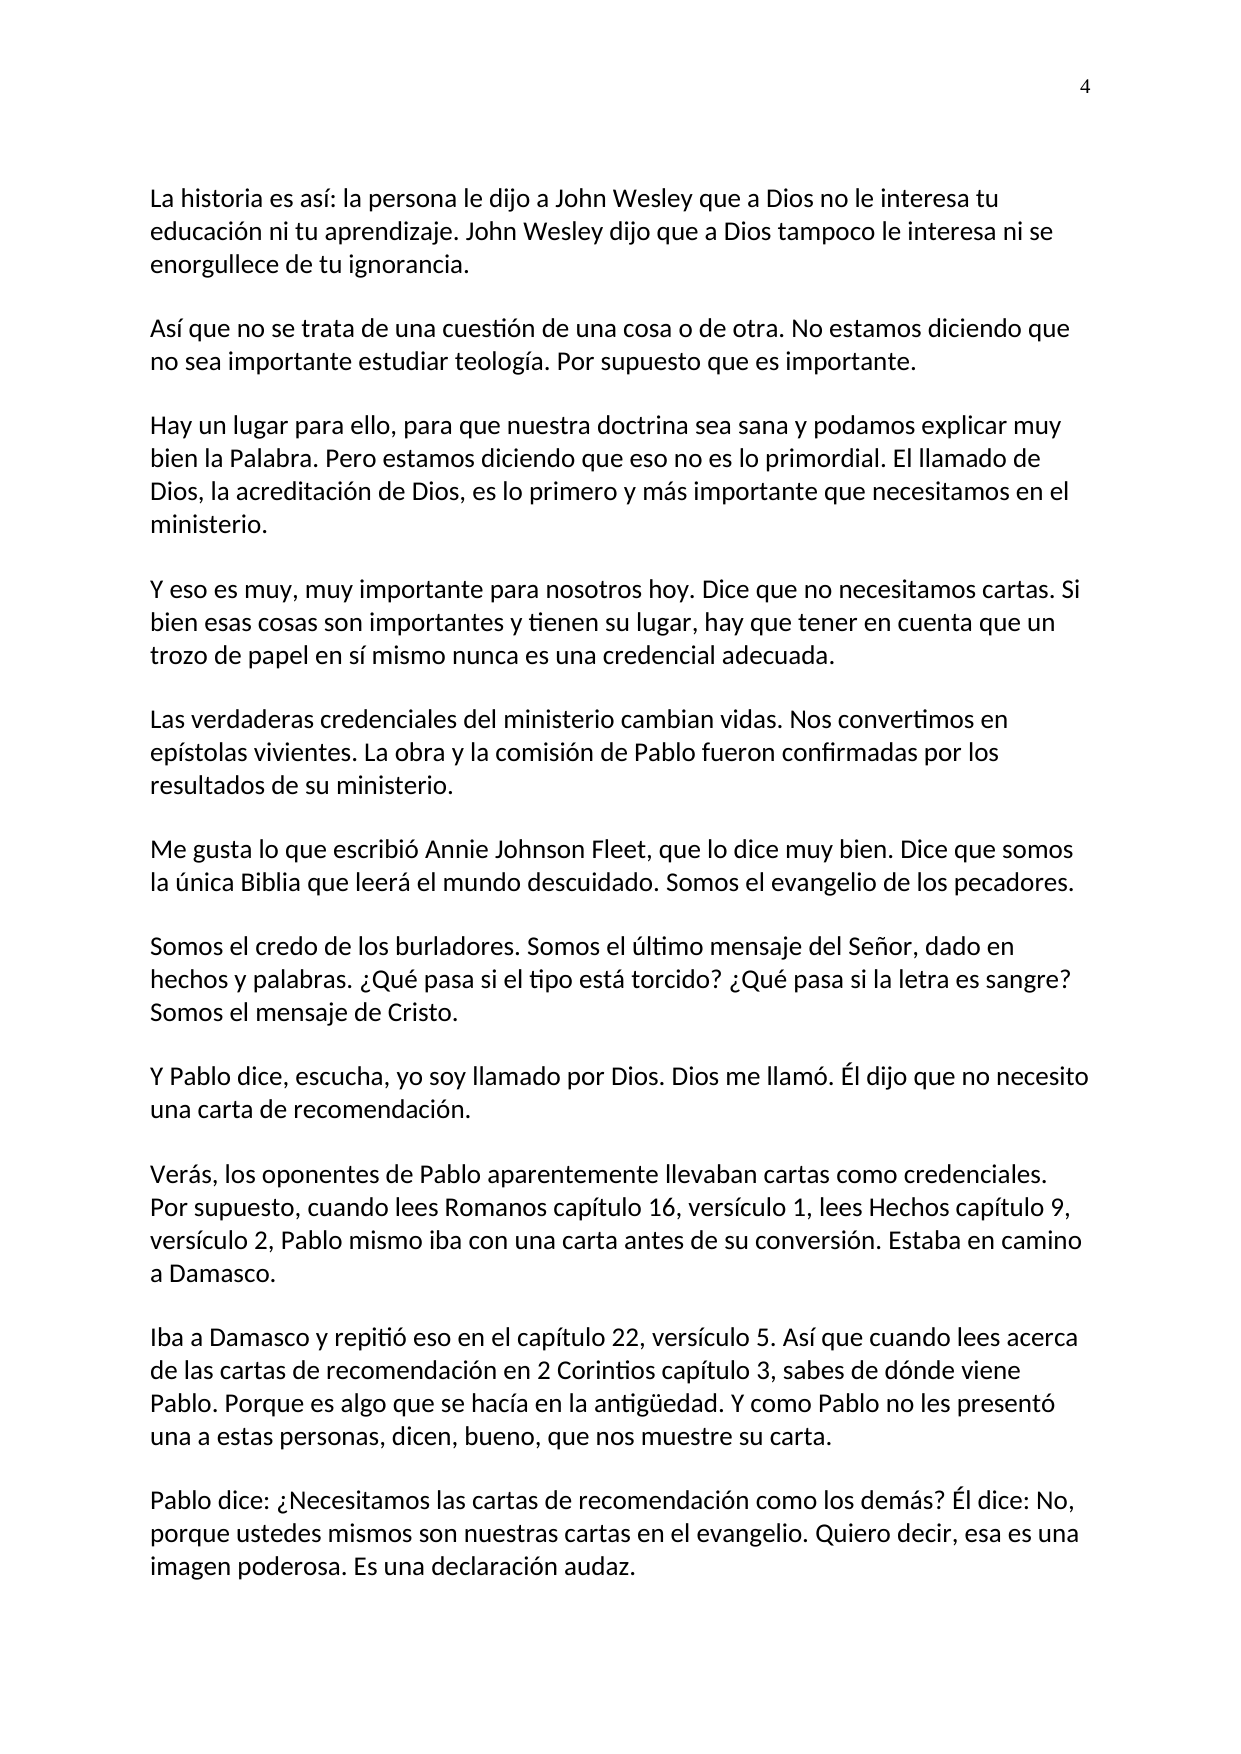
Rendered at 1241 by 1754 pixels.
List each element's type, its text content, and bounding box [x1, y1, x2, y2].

text Así que no se trata de una cuestión de una cosa o de otra. No estamos diciendo que no sea importante estudiar teología. Por supuesto que es importante. [150, 311, 1090, 377]
text Hay un lugar para ello, para que nuestra doctrina sea sana y podamos explicar muy bien la Palabra. Pero estamos diciendo que eso no es lo primordial. El llamado de Dios, la acreditación de Dios, es lo primero y más importante que necesitamos en el ministerio. [150, 408, 1090, 541]
text Y Pablo dice, escucha, yo soy llamado por Dios. Dios me llamó. Él dijo que no necesito una carta de recomendación. [150, 1059, 1090, 1126]
text Somos el credo de los burladores. Somos el último mensaje del Señor, dado en hechos y palabras. ¿Qué pasa si el tipo está torcido? ¿Qué pasa si la letra es sangre? Somos el mensaje de Cristo. [150, 929, 1090, 1028]
text Y eso es muy, muy importante para nosotros hoy. Dice que no necesitamos cartas. Si bien esas cosas son importantes y tienen su lugar, hay que tener en cuenta que un trozo de papel en sí mismo nunca es una credencial adecuada. [150, 572, 1090, 671]
text Verás, los oponentes de Pablo aparentemente llevaban cartas como credenciales. Por supuesto, cuando lees Romanos capítulo 16, versículo 1, lees Hechos capítulo 9, versículo 2, Pablo mismo iba con una carta antes de su conversión. Estaba en camino a Damasco. [150, 1157, 1090, 1289]
text Me gusta lo que escribió Annie Johnson Fleet, que lo dice muy bien. Dice que somos la única Biblia que leerá el mundo descuidado. Somos el evangelio de los pecadores. [150, 832, 1090, 898]
text Las verdaderas credenciales del ministerio cambian vidas. Nos convertimos en epístolas vivientes. La obra y la comisión de Pablo fueron confirmadas por los resultados de su ministerio. [150, 702, 1090, 801]
text Iba a Damasco y repitió eso en el capítulo 22, versículo 5. Así que cuando lees acerca de las cartas de recomendación en 2 Corintios capítulo 3, sabes de dónde viene Pablo. Porque es algo que se hacía en la antigüedad. Y como Pablo no les presentó una a estas personas, dicen, bueno, que nos muestre su carta. [150, 1320, 1090, 1452]
text Pablo dice: ¿Necesitamos las cartas de recomendación como los demás? Él dice: No, porque ustedes mismos son nuestras cartas en el evangelio. Quiero decir, esa es una imagen poderosa. Es una declaración audaz. [150, 1483, 1090, 1582]
text La historia es así: la persona le dijo a John Wesley que a Dios no le interesa tu educación ni tu aprendizaje. John Wesley dijo que a Dios tampoco le interesa ni se enorgullece de tu ignorancia. [150, 181, 1090, 280]
